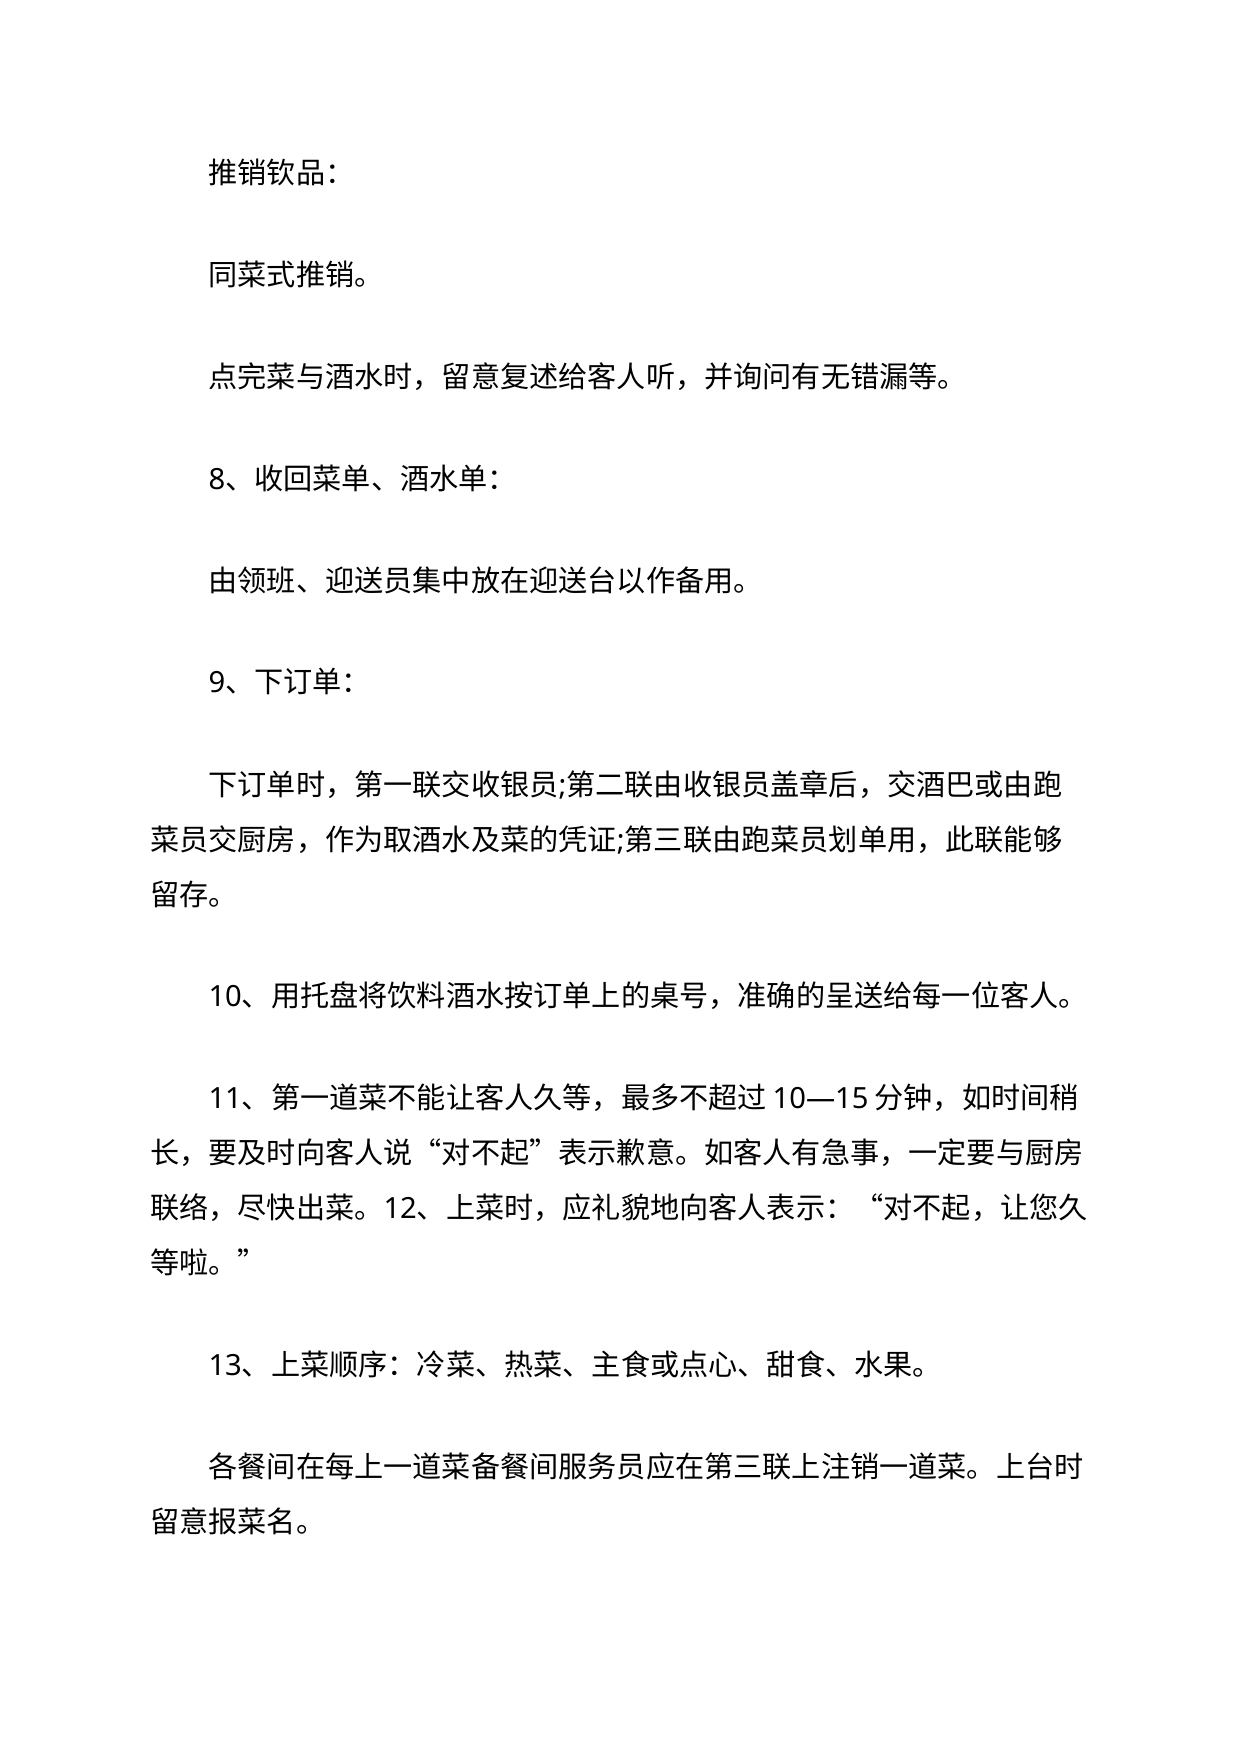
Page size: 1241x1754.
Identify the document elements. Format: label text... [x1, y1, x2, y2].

text 10、用托盘将饮料酒水按订单上的桌号，准确的呈送给每一位客人。 [150, 973, 1090, 1015]
text 9、下订单： [150, 659, 1090, 701]
text 点完菜与酒水时，留意复述给客人听，并询问有无错漏等。 [150, 353, 1090, 396]
text 同菜式推销。 [150, 252, 1090, 294]
text 推销钦品： [150, 150, 1090, 192]
text 11、第一道菜不能让客人久等，最多不超过10—15分钟，如时间稍长，要及时向客人说“对不起”表示歉意。如客人有急事，一定要与厨房联络，尽快出菜。12、上菜时，应礼貌地向客人表示：“对不起，让您久等啦。” [150, 1075, 1090, 1282]
text 13、上菜顺序：冷菜、热菜、主食或点心、甜食、水果。 [150, 1341, 1090, 1384]
text 下订单时，第一联交收银员;第二联由收银员盖章后，交酒巴或由跑菜员交厨房，作为取酒水及菜的凭证;第三联由跑菜员划单用，此联能够留存。 [150, 761, 1090, 913]
text 由领班、迎送员集中放在迎送台以作备用。 [150, 557, 1090, 599]
text 各餐间在每上一道菜备餐间服务员应在第三联上注销一道菜。上台时留意报菜名。 [150, 1443, 1090, 1541]
text 8、收回菜单、酒水单： [150, 455, 1090, 498]
